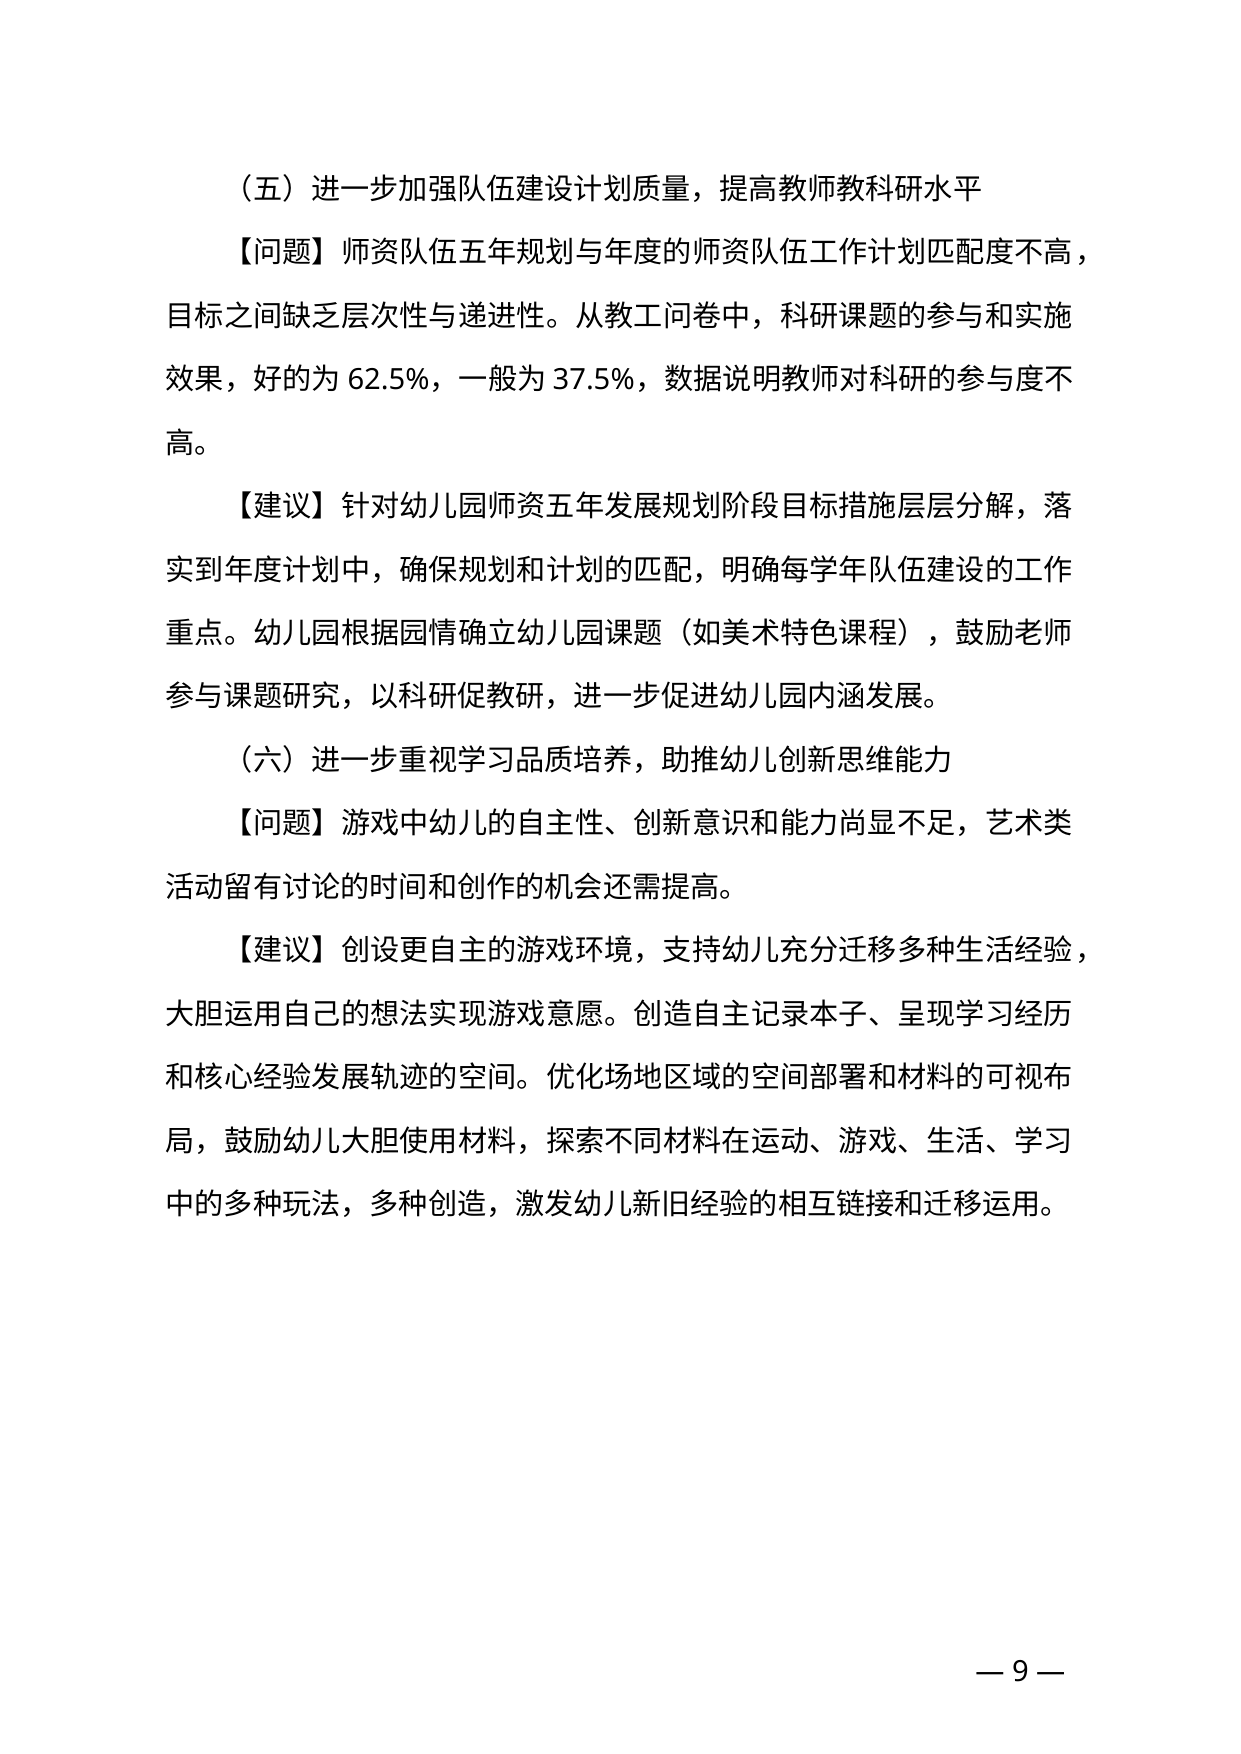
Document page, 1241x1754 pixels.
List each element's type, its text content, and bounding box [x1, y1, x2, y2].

text 【建议】针对幼儿园师资五年发展规划阶段目标措施层层分解，落实到年度计划中，确保规划和计划的匹配，明确每学年队伍建设的工作重点。幼儿园根据园情确立幼儿园课题（如美术特色课程），鼓励老师参与课题研究，以科研促教研，进一步促进幼儿园内涵发展。 [165, 483, 1075, 715]
text （五）进一步加强队伍建设计划质量，提高教师教科研水平 [165, 165, 1075, 208]
text 【问题】师资队伍五年规划与年度的师资队伍工作计划匹配度不高，目标之间缺乏层次性与递进性。从教工问卷中，科研课题的参与和实施效果，好的为62.5%，一般为37.5%，数据说明教师对科研的参与度不高。 [165, 229, 1075, 462]
text 【建议】创设更自主的游戏环境，支持幼儿充分迁移多种生活经验，大胆运用自己的想法实现游戏意愿。创造自主记录本子、呈现学习经历和核心经验发展轨迹的空间。优化场地区域的空间部署和材料的可视布局，鼓励幼儿大胆使用材料，探索不同材料在运动、游戏、生活、学习中的多种玩法，多种创造，激发幼儿新旧经验的相互链接和迁移运用。 [165, 927, 1075, 1223]
text 【问题】游戏中幼儿的自主性、创新意识和能力尚显不足，艺术类活动留有讨论的时间和创作的机会还需提高。 [165, 800, 1075, 906]
text （六）进一步重视学习品质培养，助推幼儿创新思维能力 [165, 736, 1075, 779]
